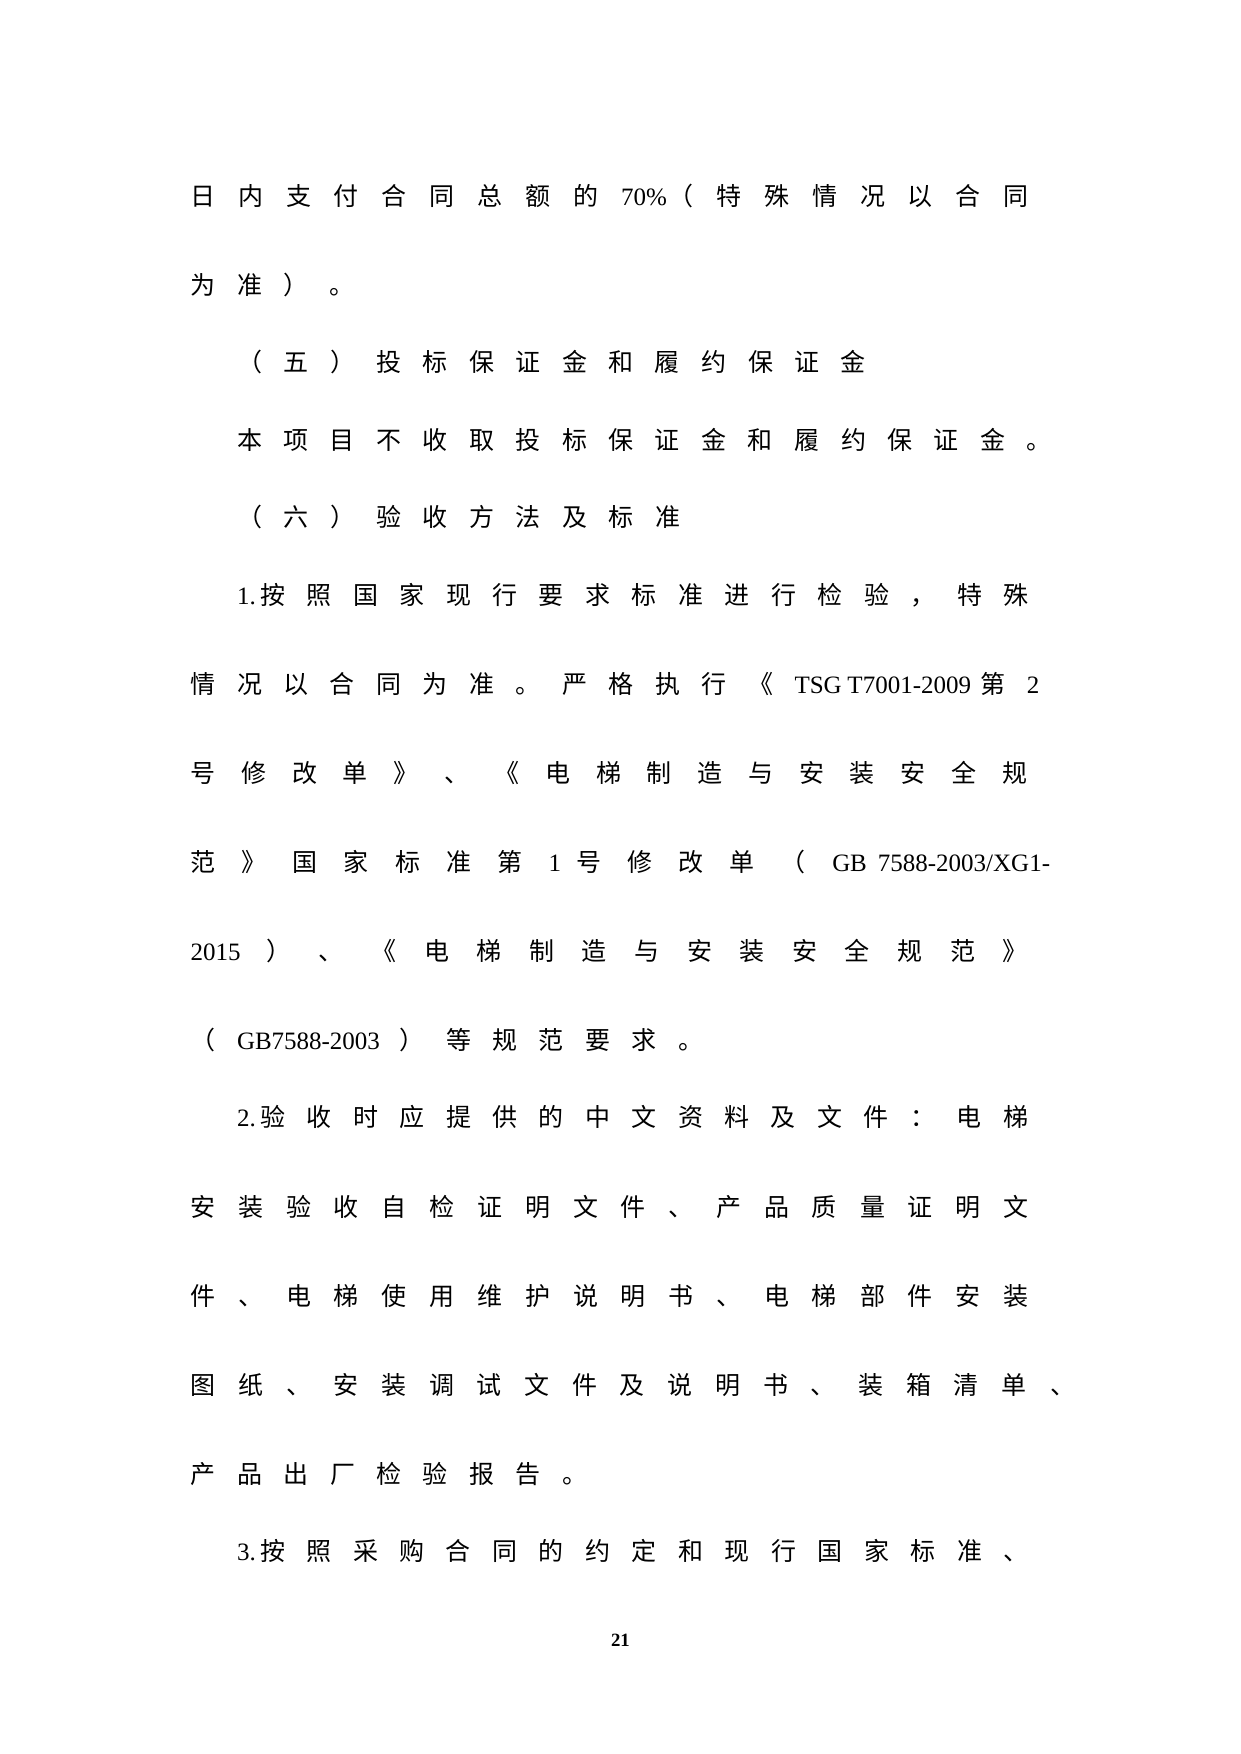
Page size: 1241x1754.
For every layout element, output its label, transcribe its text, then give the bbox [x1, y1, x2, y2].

text （六）验收方法及标准 [190, 486, 1050, 545]
text 1.按照国家现行要求标准进行检验，特殊情况以合同为准。严格执行《TSG T7001-2009第2号修改单》、《电梯制造与安装安全规范》国家标准第1号修改单（GB 7588-2003/XG1-2015）、《电梯制造与安装安全规范》（GB7588-2003）等规范要求。 [190, 563, 1050, 1068]
text 本项目不收取投标保证金和履约保证金。 [190, 408, 1050, 468]
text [190, 1520, 1050, 1579]
text （五）投标保证金和履约保证金 [190, 331, 1050, 390]
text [190, 164, 1050, 313]
text 2.验收时应提供的中文资料及文件：电梯安装验收自检证明文件、产品质量证明文件、电梯使用维护说明书、电梯部件安装图纸、安装调试文件及说明书、装箱清单、产品出厂检验报告。 [190, 1086, 1050, 1502]
